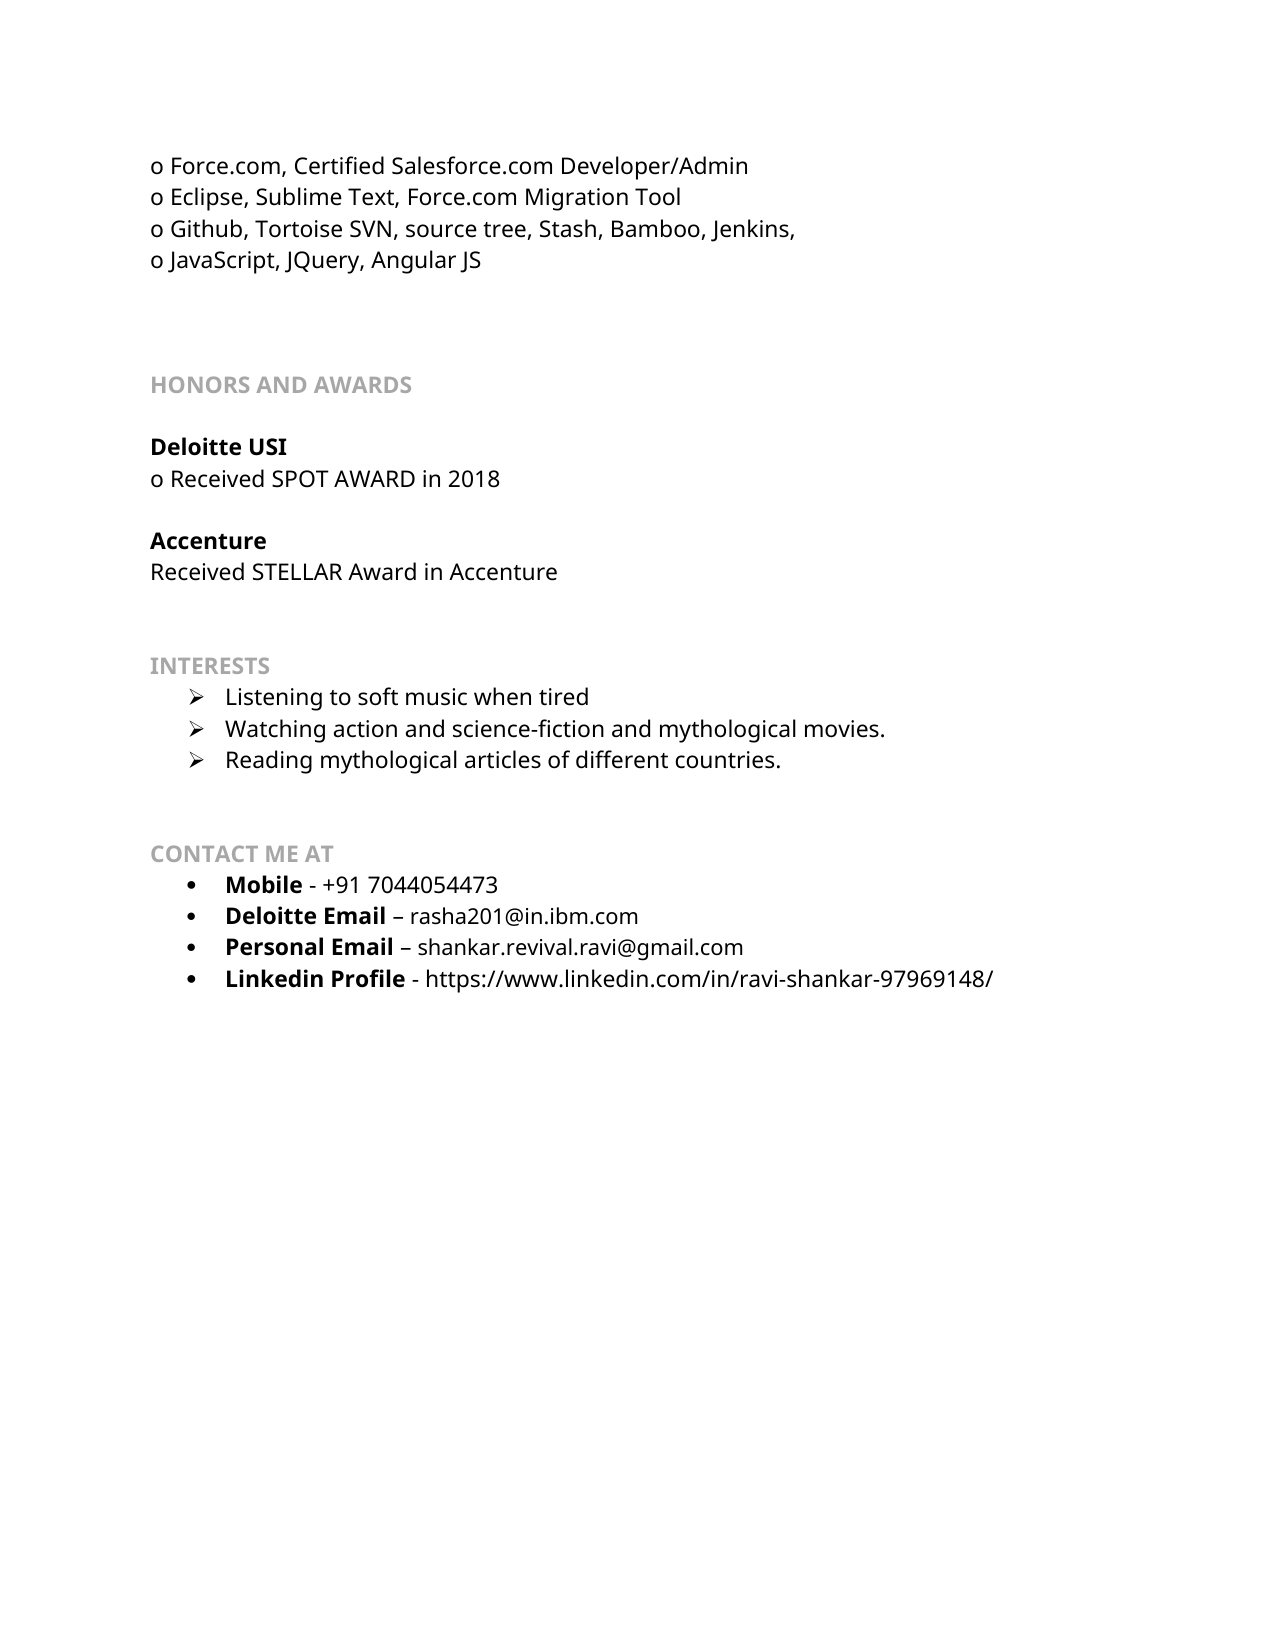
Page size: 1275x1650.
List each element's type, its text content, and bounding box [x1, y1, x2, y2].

text Accenture [150, 525, 1125, 556]
text HONORS AND AWARDS [150, 369, 1125, 400]
list Reading mythological articles of different countries. [187, 744, 1125, 775]
text o Force.com, Certified Salesforce.com Developer/Admin [150, 150, 1125, 181]
text o Github, Tortoise SVN, source tree, Stash, Bamboo, Jenkins, [150, 212, 1125, 244]
text INTERESTS [150, 650, 1125, 681]
list Deloitte Email – rasha201@in.ibm.com [187, 900, 1125, 931]
text o JavaScript, JQuery, Angular JS [150, 244, 1125, 275]
list Personal Email – shankar.revival.ravi@gmail.com [187, 931, 1125, 962]
list Linkedin Profile - https://www.linkedin.com/in/ravi-shankar-97969148/ [187, 962, 1125, 994]
list Watching action and science-fiction and mythological movies. [187, 712, 1125, 744]
text Received STELLAR Award in Accenture [150, 556, 1125, 587]
list Listening to soft music when tired [187, 681, 1125, 712]
list Mobile - +91 7044054473 [187, 869, 1125, 900]
text o Eclipse, Sublime Text, Force.com Migration Tool [150, 181, 1125, 212]
text CONTACT ME AT [150, 837, 1125, 869]
text Deloitte USI [150, 431, 1125, 462]
text o Received SPOT AWARD in 2018 [150, 462, 1125, 494]
